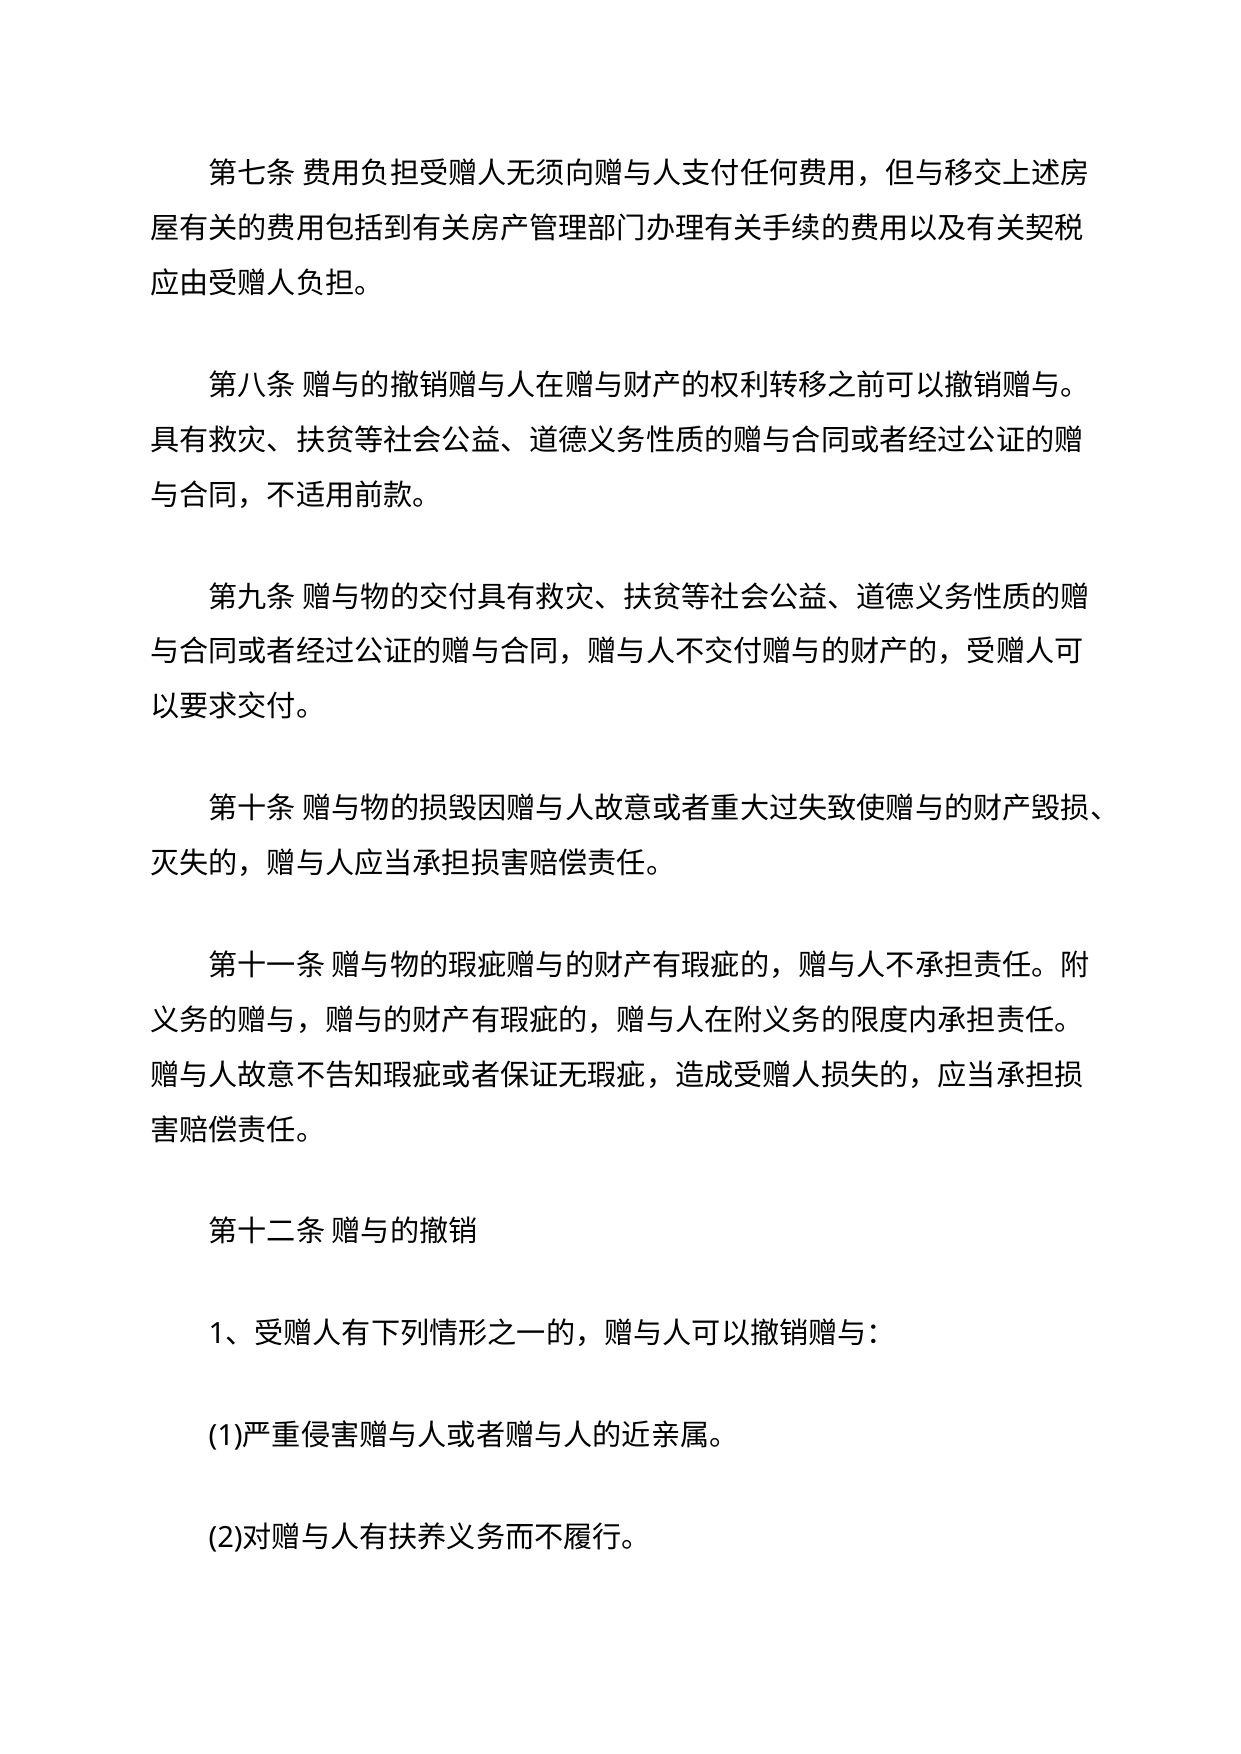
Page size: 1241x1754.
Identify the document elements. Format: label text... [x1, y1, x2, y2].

text (1)严重侵害赠与人或者赠与人的近亲属。 [150, 1412, 1090, 1454]
text 1、受赠人有下列情形之一的，赠与人可以撤销赠与： [150, 1309, 1090, 1352]
text 第八条 赠与的撤销赠与人在赠与财产的权利转移之前可以撤销赠与。具有救灾、扶贫等社会公益、道德义务性质的赠与合同或者经过公证的赠与合同，不适用前款。 [150, 362, 1090, 514]
text 第九条 赠与物的交付具有救灾、扶贫等社会公益、道德义务性质的赠与合同或者经过公证的赠与合同，赠与人不交付赠与的财产的，受赠人可以要求交付。 [150, 573, 1090, 725]
text 第十一条 赠与物的瑕疵赠与的财产有瑕疵的，赠与人不承担责任。附义务的赠与，赠与的财产有瑕疵的，赠与人在附义务的限度内承担责任。赠与人故意不告知瑕疵或者保证无瑕疵，造成受赠人损失的，应当承担损害赔偿责任。 [150, 941, 1090, 1148]
text 第十条 赠与物的损毁因赠与人故意或者重大过失致使赠与的财产毁损、灭失的，赠与人应当承担损害赔偿责任。 [150, 785, 1090, 882]
text (2)对赠与人有扶养义务而不履行。 [150, 1513, 1090, 1556]
text 第七条 费用负担受赠人无须向赠与人支付任何费用，但与移交上述房屋有关的费用包括到有关房产管理部门办理有关手续的费用以及有关契税应由受赠人负担。 [150, 150, 1090, 302]
text 第十二条 赠与的撤销 [150, 1208, 1090, 1250]
